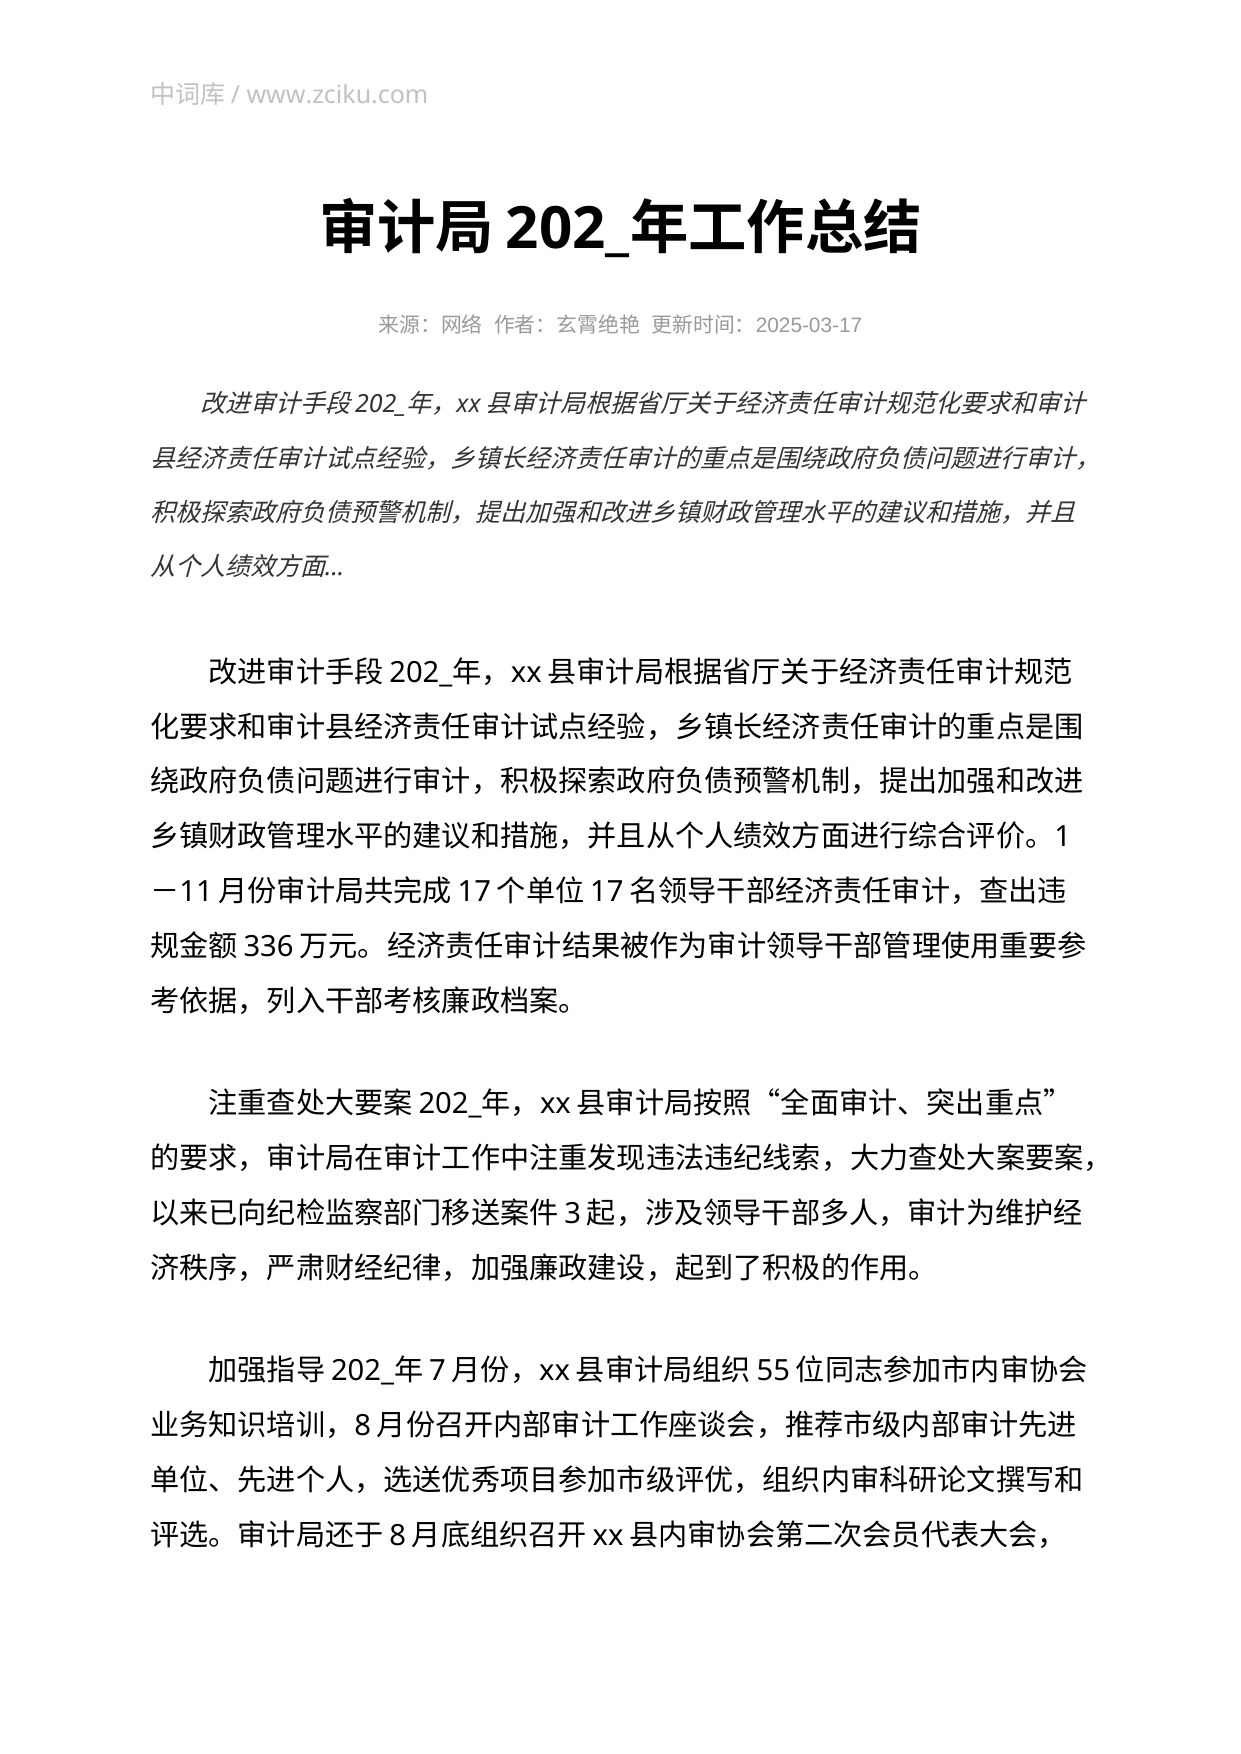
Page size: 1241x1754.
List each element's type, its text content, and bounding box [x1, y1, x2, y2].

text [150, 1346, 1090, 1554]
text 改进审计手段202_年，xx县审计局根据省厅关于经济责任审计规范化要求和审计县经济责任审计试点经验，乡镇长经济责任审计的重点是围绕政府负债问题进行审计，积极探索政府负债预警机制，提出加强和改进乡镇财政管理水平的建议和措施，并且从个人绩效方面... [150, 384, 1090, 583]
text 改进审计手段202_年，xx县审计局根据省厅关于经济责任审计规范化要求和审计县经济责任审计试点经验，乡镇长经济责任审计的重点是围绕政府负债问题进行审计，积极探索政府负债预警机制，提出加强和改进乡镇财政管理水平的建议和措施，并且从个人绩效方面进行综合评价。1－11月份审计局共完成17个单位17名领导干部经济责任审计，查出违规金额336万元。经济责任审计结果被作为审计领导干部管理使用重要参考依据，列入干部考核廉政档案。 [150, 648, 1090, 1020]
subtitle 审计局202_年工作总结 [150, 181, 1090, 266]
text 注重查处大要案202_年，xx县审计局按照“全面审计、突出重点”的要求，审计局在审计工作中注重发现违法违纪线索，大力查处大案要案，以来已向纪检监察部门移送案件3起，涉及领导干部多人，审计为维护经济秩序，严肃财经纪律，加强廉政建设，起到了积极的作用。 [150, 1080, 1090, 1287]
text 来源：网络 作者：玄霄绝艳 更新时间：2025-03-17 [150, 313, 1090, 337]
